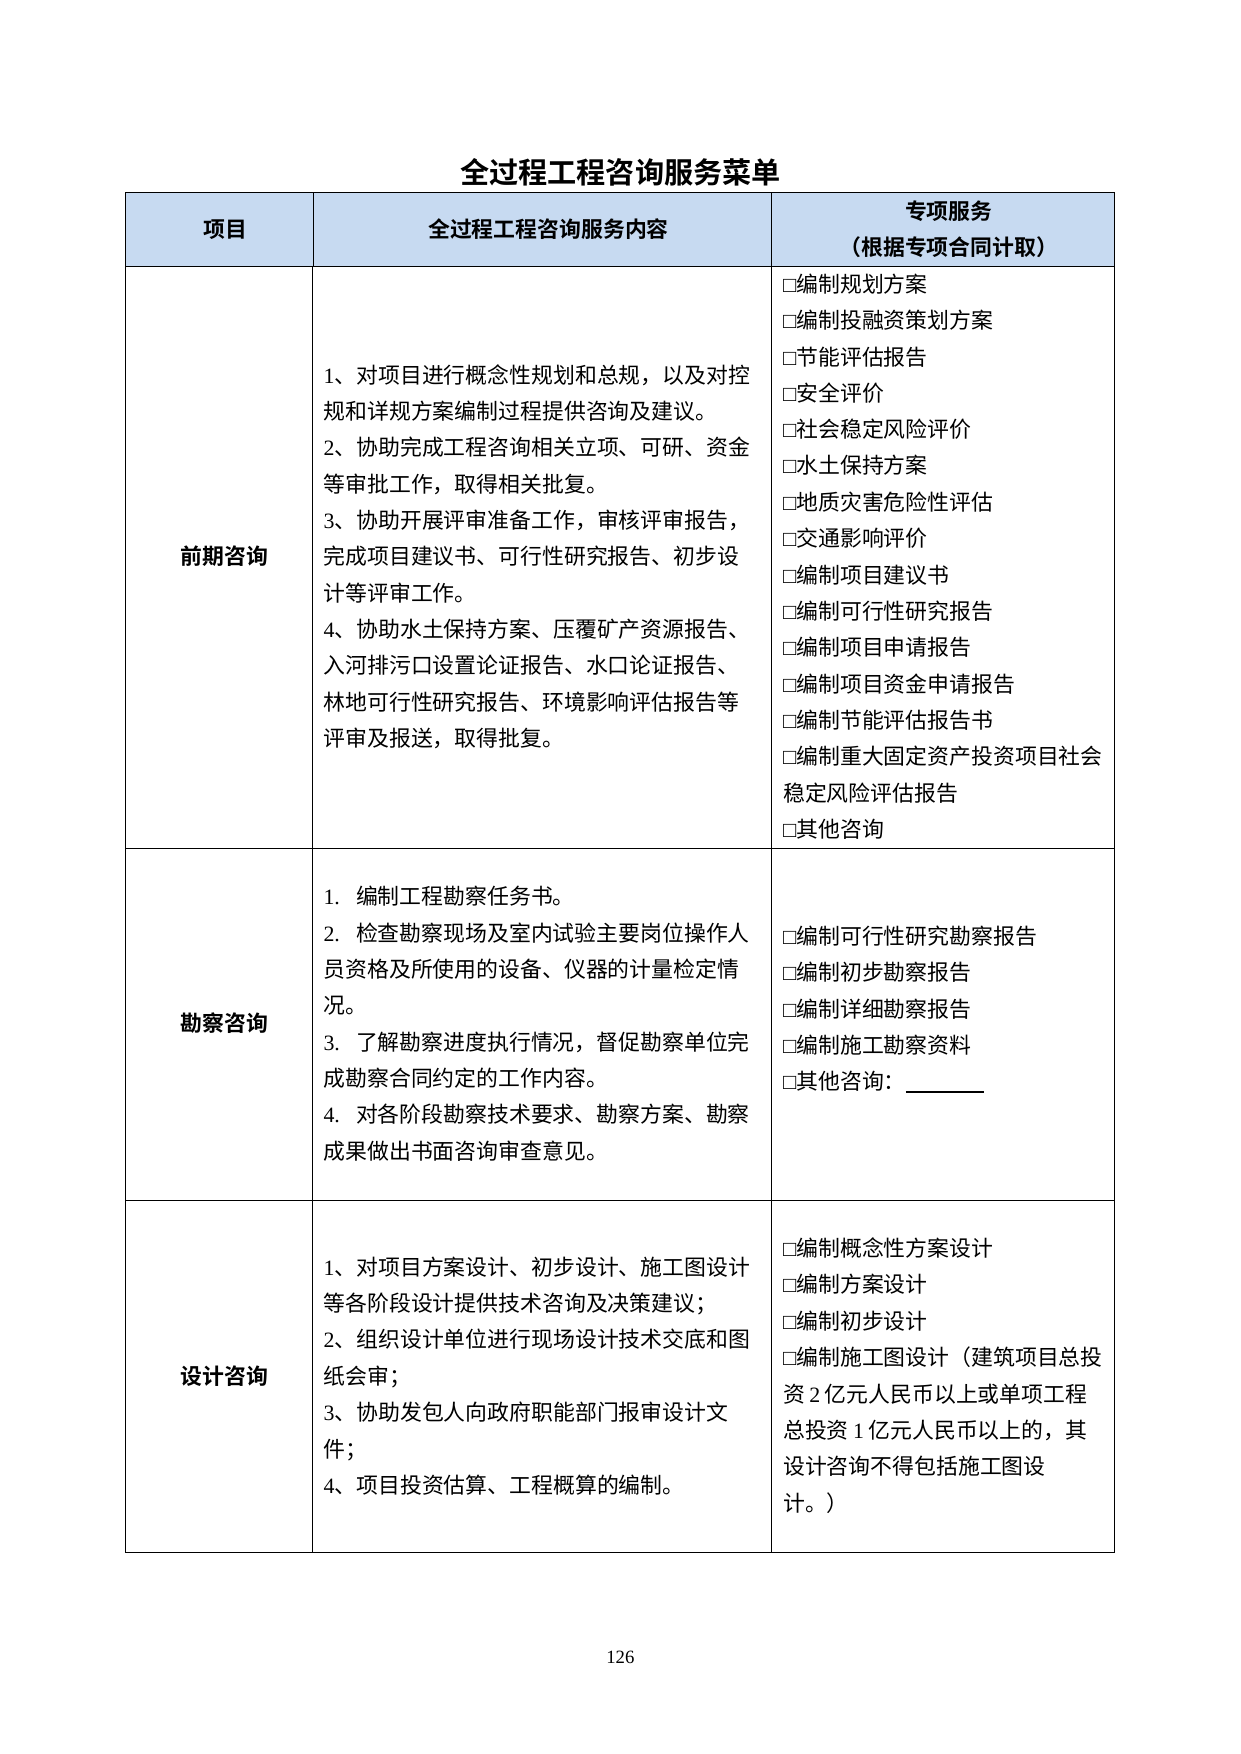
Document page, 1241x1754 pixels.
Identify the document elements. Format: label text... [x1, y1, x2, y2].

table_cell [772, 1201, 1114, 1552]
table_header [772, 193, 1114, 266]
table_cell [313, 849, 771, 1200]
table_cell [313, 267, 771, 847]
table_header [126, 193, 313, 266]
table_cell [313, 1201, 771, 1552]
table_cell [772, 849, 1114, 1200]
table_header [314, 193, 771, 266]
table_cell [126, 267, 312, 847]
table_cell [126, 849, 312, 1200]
text 全过程工程咨询服务菜单 [150, 150, 1090, 192]
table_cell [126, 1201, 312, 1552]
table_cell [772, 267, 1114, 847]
